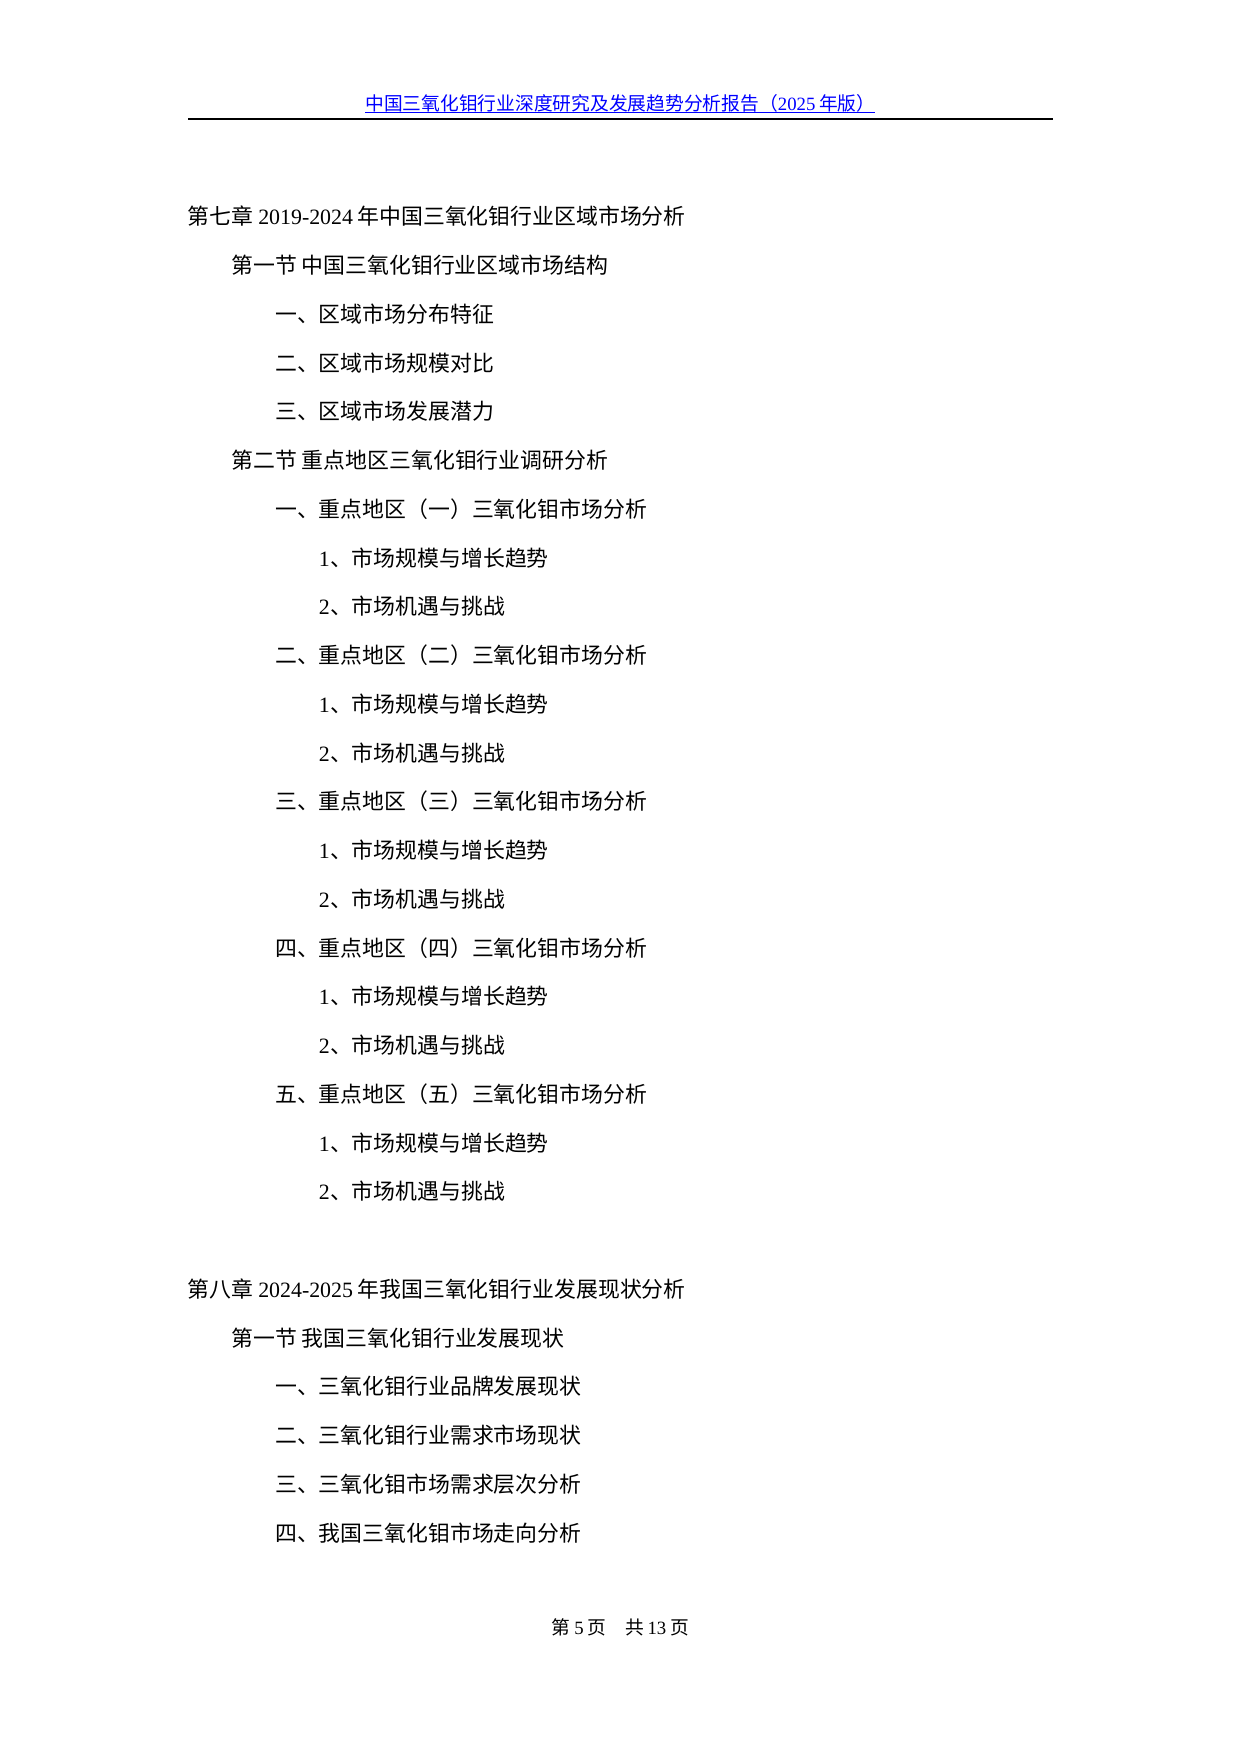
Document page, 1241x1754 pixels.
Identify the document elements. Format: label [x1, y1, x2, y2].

text [187, 150, 1053, 1548]
